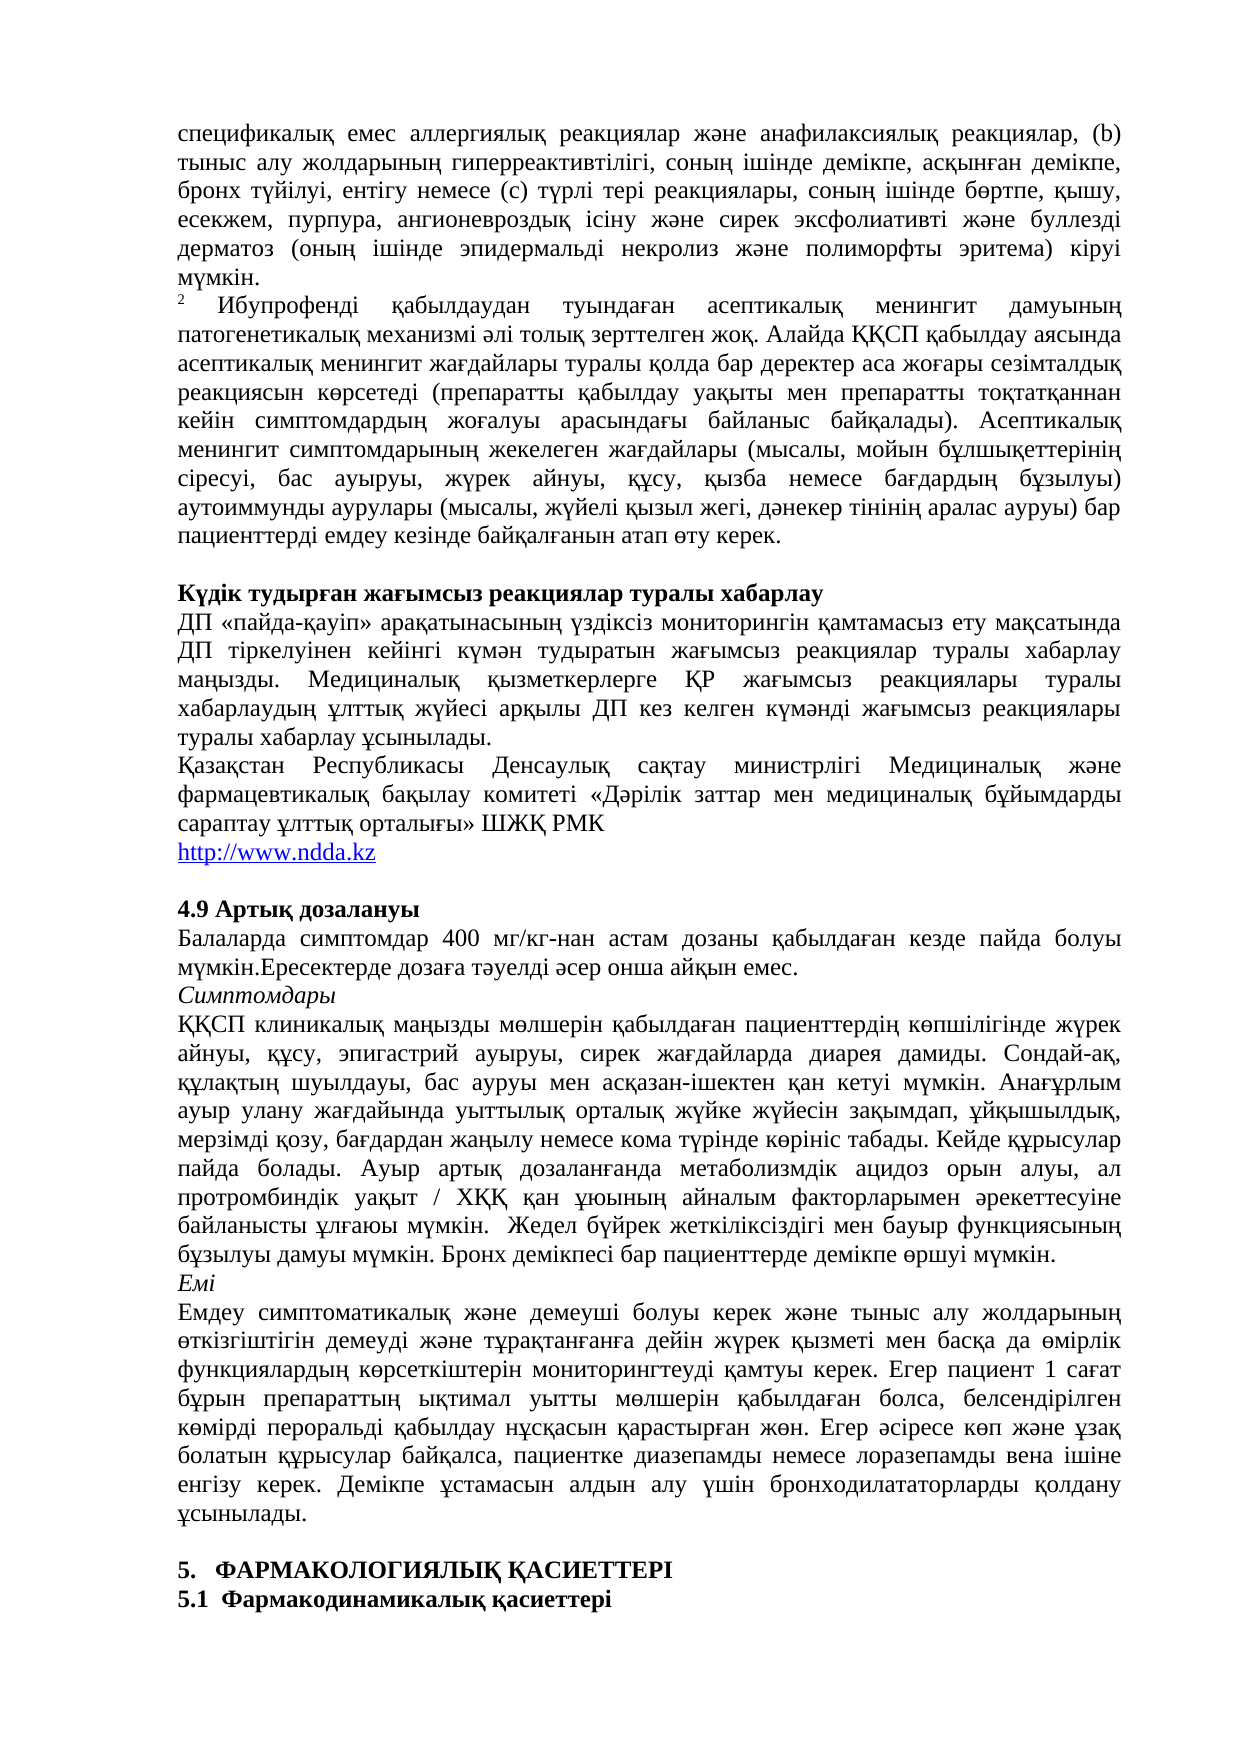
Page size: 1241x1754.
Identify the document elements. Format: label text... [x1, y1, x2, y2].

text Балаларда симптомдар 400 мг/кг-нан астам дозаны қабылдаған кезде пайда болуы мүмкін.Ересектерде дозаға тәуелді әсер онша айқын емес. [177, 923, 1122, 981]
text Күдік тудырған жағымсыз реакциялар туралы хабарлау [177, 578, 1122, 607]
text ДП «пайда-қауіп» арақатынасының үздіксіз мониторингін қамтамасыз ету мақсатында ДП тіркелуінен кейінгі күмән тудыратын жағымсыз реакциялар туралы хабарлау маңызды. Медициналық қызметкерлерге ҚР жағымсыз реакциялары туралы хабарлаудың ұлттық жүйесі арқылы ДП кез келген күмәнді жағымсыз реакциялары туралы хабарлау ұсынылады. [177, 607, 1122, 751]
text Емі [177, 1268, 1122, 1297]
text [177, 118, 1122, 291]
text ҚҚСП клиникалық маңызды мөлшерін қабылдаған пациенттердің көпшілігінде жүрек айнуы, құсу, эпигастрий ауыруы, сирек жағдайларда диарея дамиды. Сондай-ақ, құлақтың шуылдауы, бас ауруы мен асқазан-ішектен қан кетуі мүмкін. Анағұрлым ауыр улану жағдайында уыттылық орталық жүйке жүйесін зақымдап, ұйқышылдық, мерзімді қозу, бағдардан жаңылу немесе кома түрінде көрініс табады. Кейде құрысулар пайда болады. Ауыр артық дозаланғанда метаболизмдік ацидоз орын алуы, ал протромбиндік уақыт / ХҚҚ қан ұюының айналым факторларымен әрекеттесуіне байланысты ұлғаюы мүмкін. Жедел бүйрек жеткіліксіздігі мен бауыр функциясының бұзылуы дамуы мүмкін. Бронх демікпесі бар пациенттерде демікпе өршуі мүмкін. [177, 1009, 1122, 1268]
text 2 Ибупрофенді қабылдаудан туындаған асептикалық менингит дамуының патогенетикалық механизмі әлі толық зерттелген жоқ. Алайда ҚҚСП қабылдау аясында асептикалық менингит жағдайлары туралы қолда бар деректер аса жоғары сезімталдық реакциясын көрсетеді (препаратты қабылдау уақыты мен препаратты тоқтатқаннан кейін симптомдардың жоғалуы арасындағы байланыс байқалады). Асептикалық менингит симптомдарының жекелеген жағдайлары (мысалы, мойын бұлшықеттерінің сіресуі, бас ауыруы, жүрек айнуы, құсу, қызба немесе бағдардың бұзылуы) аутоиммунды аурулары (мысалы, жүйелі қызыл жегі, дәнекер тінінің аралас ауруы) бар пациенттерді емдеу кезінде байқалғанын атап өту керек. [177, 291, 1122, 549]
text Емдеу симптоматикалық және демеуші болуы керек және тыныс алу жолдарының өткізгіштігін демеуді және тұрақтанғанға дейін жүрек қызметі мен басқа да өмірлік функциялардың көрсеткіштерін мониторингтеуді қамтуы керек. Егер пациент 1 сағат бұрын препараттың ықтимал уытты мөлшерін қабылдаған болса, белсендірілген көмірді пероральді қабылдау нұсқасын қарастырған жөн. Егер әсіресе көп және ұзақ болатын құрысулар байқалса, пациентке диазепамды немесе лоразепамды вена ішіне енгізу керек. Демікпе ұстамасын алдын алу үшін бронходилататорларды қолдану ұсынылады. [177, 1297, 1122, 1527]
list Артық дозалануы [177, 894, 1122, 923]
text 5.1 Фармакодинамикалық қасиеттері [177, 1584, 1122, 1613]
text Қазақстан Республикасы Денсаулық сақтау министрлігі Медициналық және фармацевтикалық бақылау комитеті «Дәрілік заттар мен медициналық бұйымдарды сараптау ұлттық орталығы» ШЖҚ РМК [177, 751, 1122, 837]
text http://www.ndda.kz [177, 837, 1122, 866]
text Симптомдары [177, 981, 1122, 1009]
text 5. ФАРМАКОЛОГИЯЛЫҚ ҚАСИЕТТЕРІ [177, 1556, 1122, 1584]
